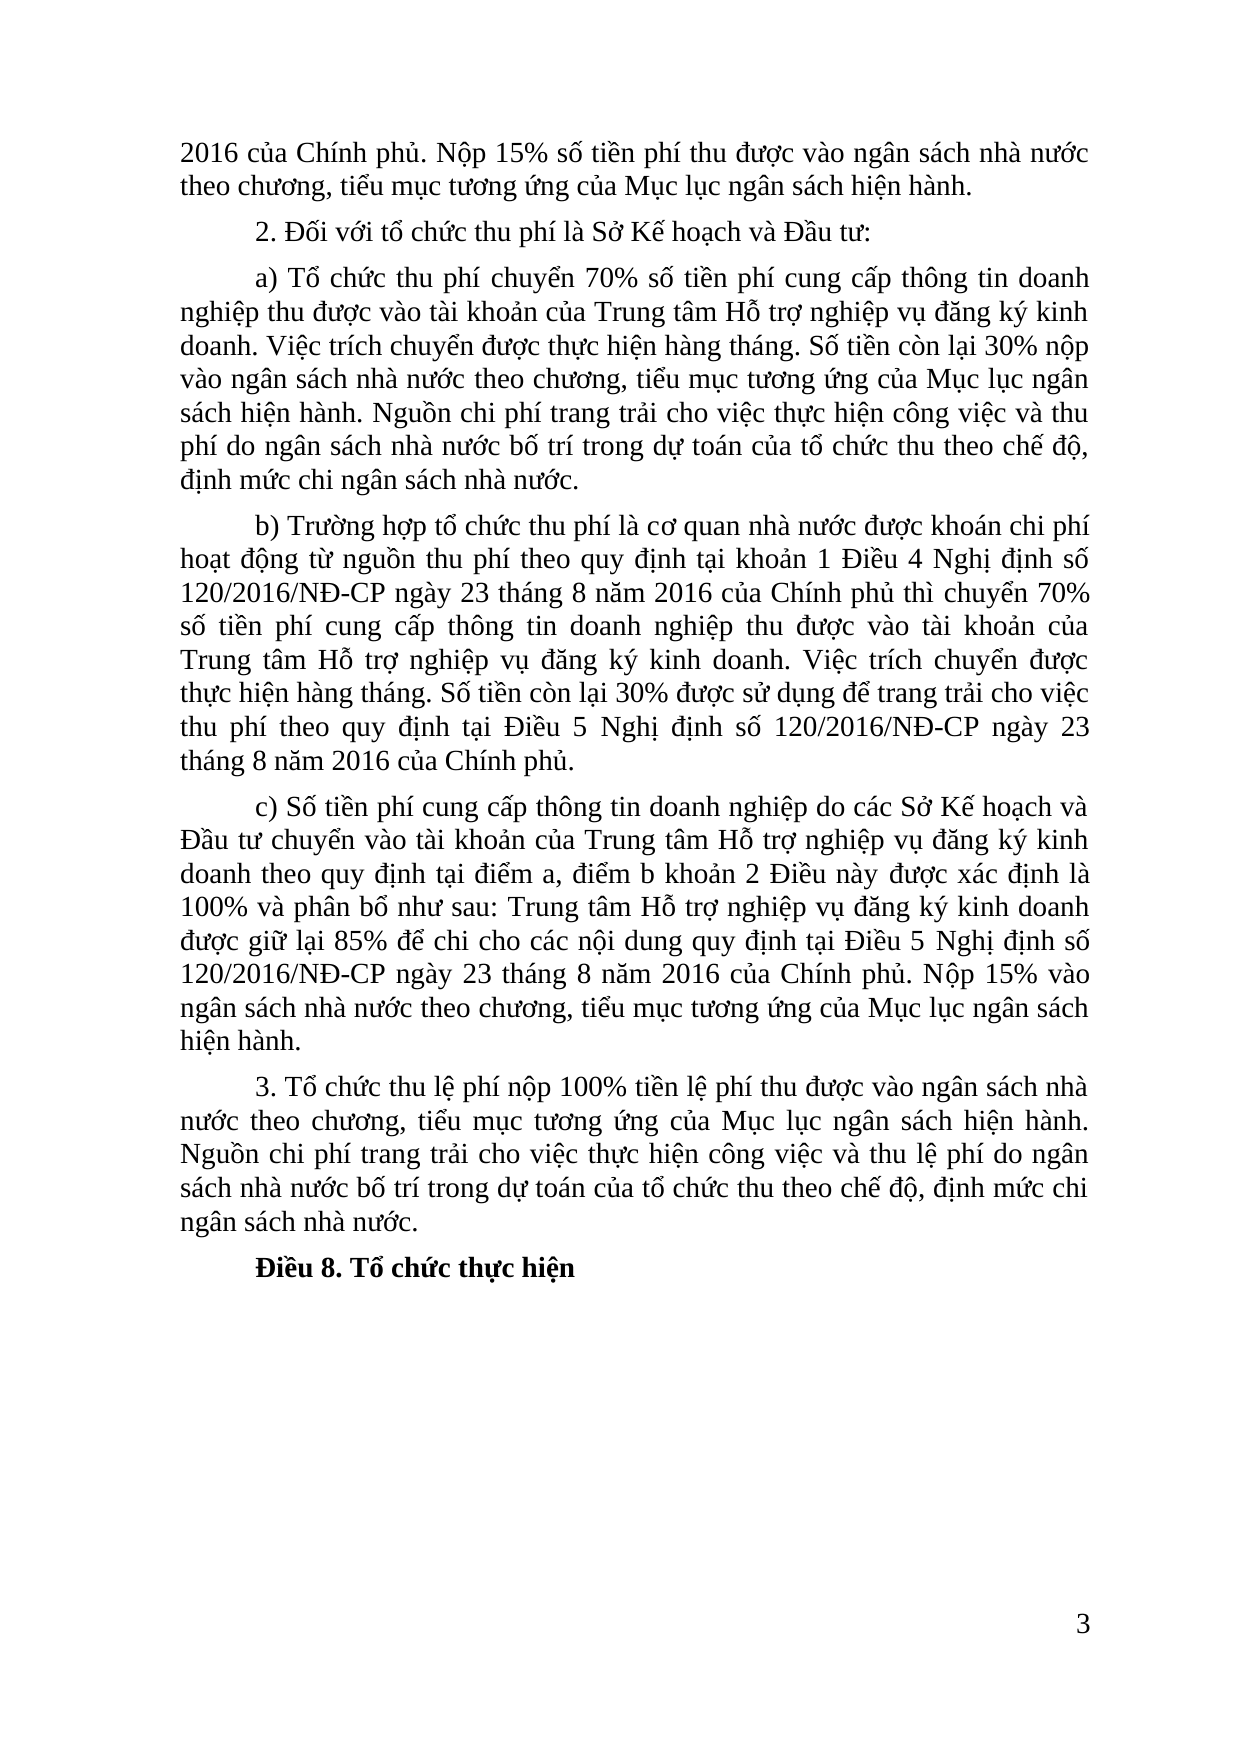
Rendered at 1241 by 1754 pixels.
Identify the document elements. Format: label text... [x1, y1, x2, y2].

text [180, 135, 1090, 202]
text a) Tổ chức thu phí chuyển 70% số tiền phí cung cấp thông tin doanh nghiệp thu được vào tài khoản của Trung tâm Hỗ trợ nghiệp vụ đăng ký kinh doanh. Việc trích chuyển được thực hiện hàng tháng. Số tiền còn lại 30% nộp vào ngân sách nhà nước theo chương, tiểu mục tương ứng của Mục lục ngân sách hiện hành. Nguồn chi phí trang trải cho việc thực hiện công việc và thu phí do ngân sách nhà nước bố trí trong dự toán của tổ chức thu theo chế độ, định mức chi ngân sách nhà nước. [180, 261, 1090, 495]
text 3. Tổ chức thu lệ phí nộp 100% tiền lệ phí thu được vào ngân sách nhà nước theo chương, tiểu mục tương ứng của Mục lục ngân sách hiện hành. Nguồn chi phí trang trải cho việc thực hiện công việc và thu lệ phí do ngân sách nhà nước bố trí trong dự toán của tổ chức thu theo chế độ, định mức chi ngân sách nhà nước. [180, 1069, 1090, 1237]
text c) Số tiền phí cung cấp thông tin doanh nghiệp do các Sở Kế hoạch và Đầu tư chuyển vào tài khoản của Trung tâm Hỗ trợ nghiệp vụ đăng ký kinh doanh theo quy định tại điểm a, điểm b khoản 2 Điều này được xác định là 100% và phân bổ như sau: Trung tâm Hỗ trợ nghiệp vụ đăng ký kinh doanh được giữ lại 85% để chi cho các nội dung quy định tại Điều 5 Nghị định số 120/2016/NĐ-CP ngày 23 tháng 8 năm 2016 của Chính phủ. Nộp 15% vào ngân sách nhà nước theo chương, tiểu mục tương ứng của Mục lục ngân sách hiện hành. [180, 789, 1090, 1057]
text b) Trường hợp tổ chức thu phí là cơ quan nhà nước được khoán chi phí hoạt động từ nguồn thu phí theo quy định tại khoản 1 Điều 4 Nghị định số 120/2016/NĐ-CP ngày 23 tháng 8 năm 2016 của Chính phủ thì chuyển 70% số tiền phí cung cấp thông tin doanh nghiệp thu được vào tài khoản của Trung tâm Hỗ trợ nghiệp vụ đăng ký kinh doanh. Việc trích chuyển được thực hiện hàng tháng. Số tiền còn lại 30% được sử dụng để trang trải cho việc thu phí theo quy định tại Điều 5 Nghị định số 120/2016/NĐ-CP ngày 23 tháng 8 năm 2016 của Chính phủ. [180, 508, 1090, 776]
text Điều 8. Tổ chức thực hiện [180, 1250, 1090, 1283]
text 2. Đối với tổ chức thu phí là Sở Kế hoạch và Đầu tư: [180, 214, 1090, 248]
